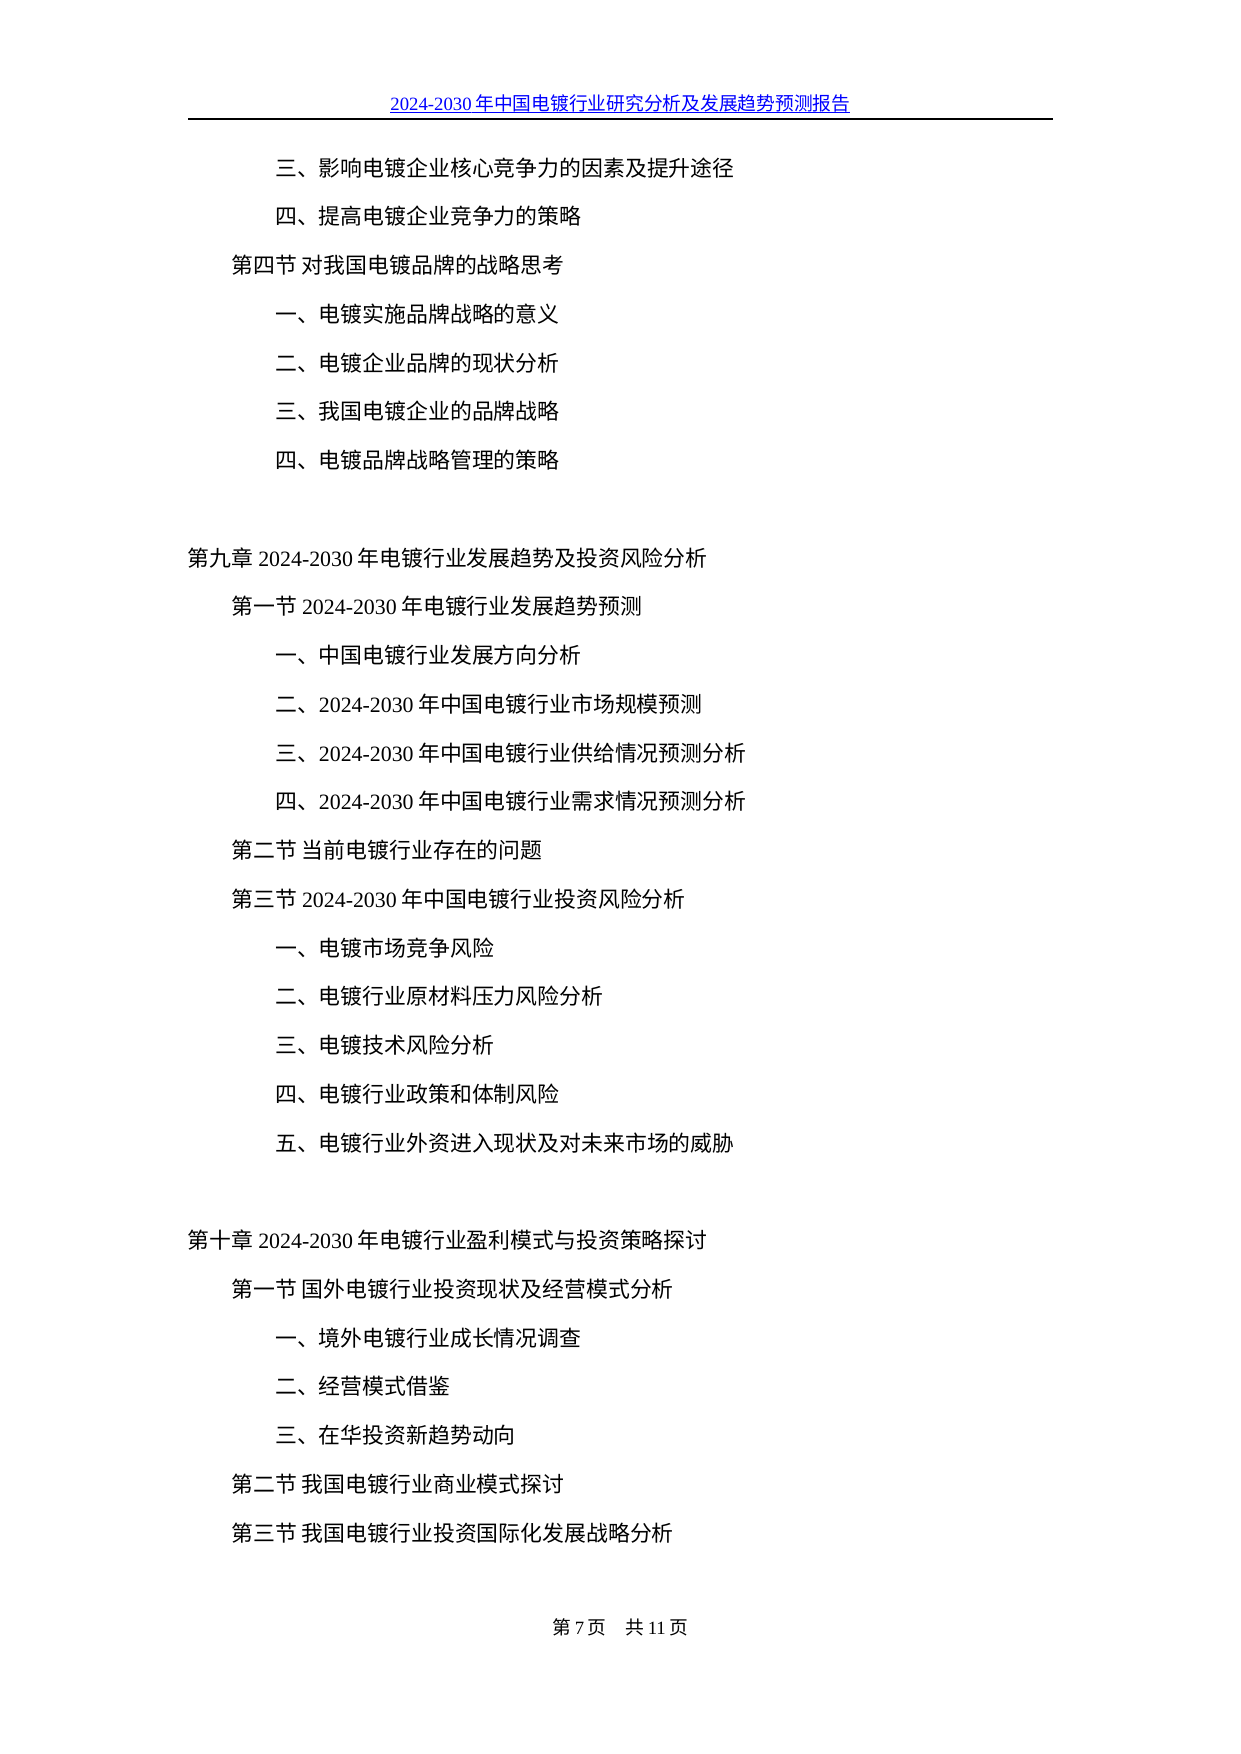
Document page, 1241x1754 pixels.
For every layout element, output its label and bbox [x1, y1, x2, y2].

text [187, 150, 1053, 1548]
